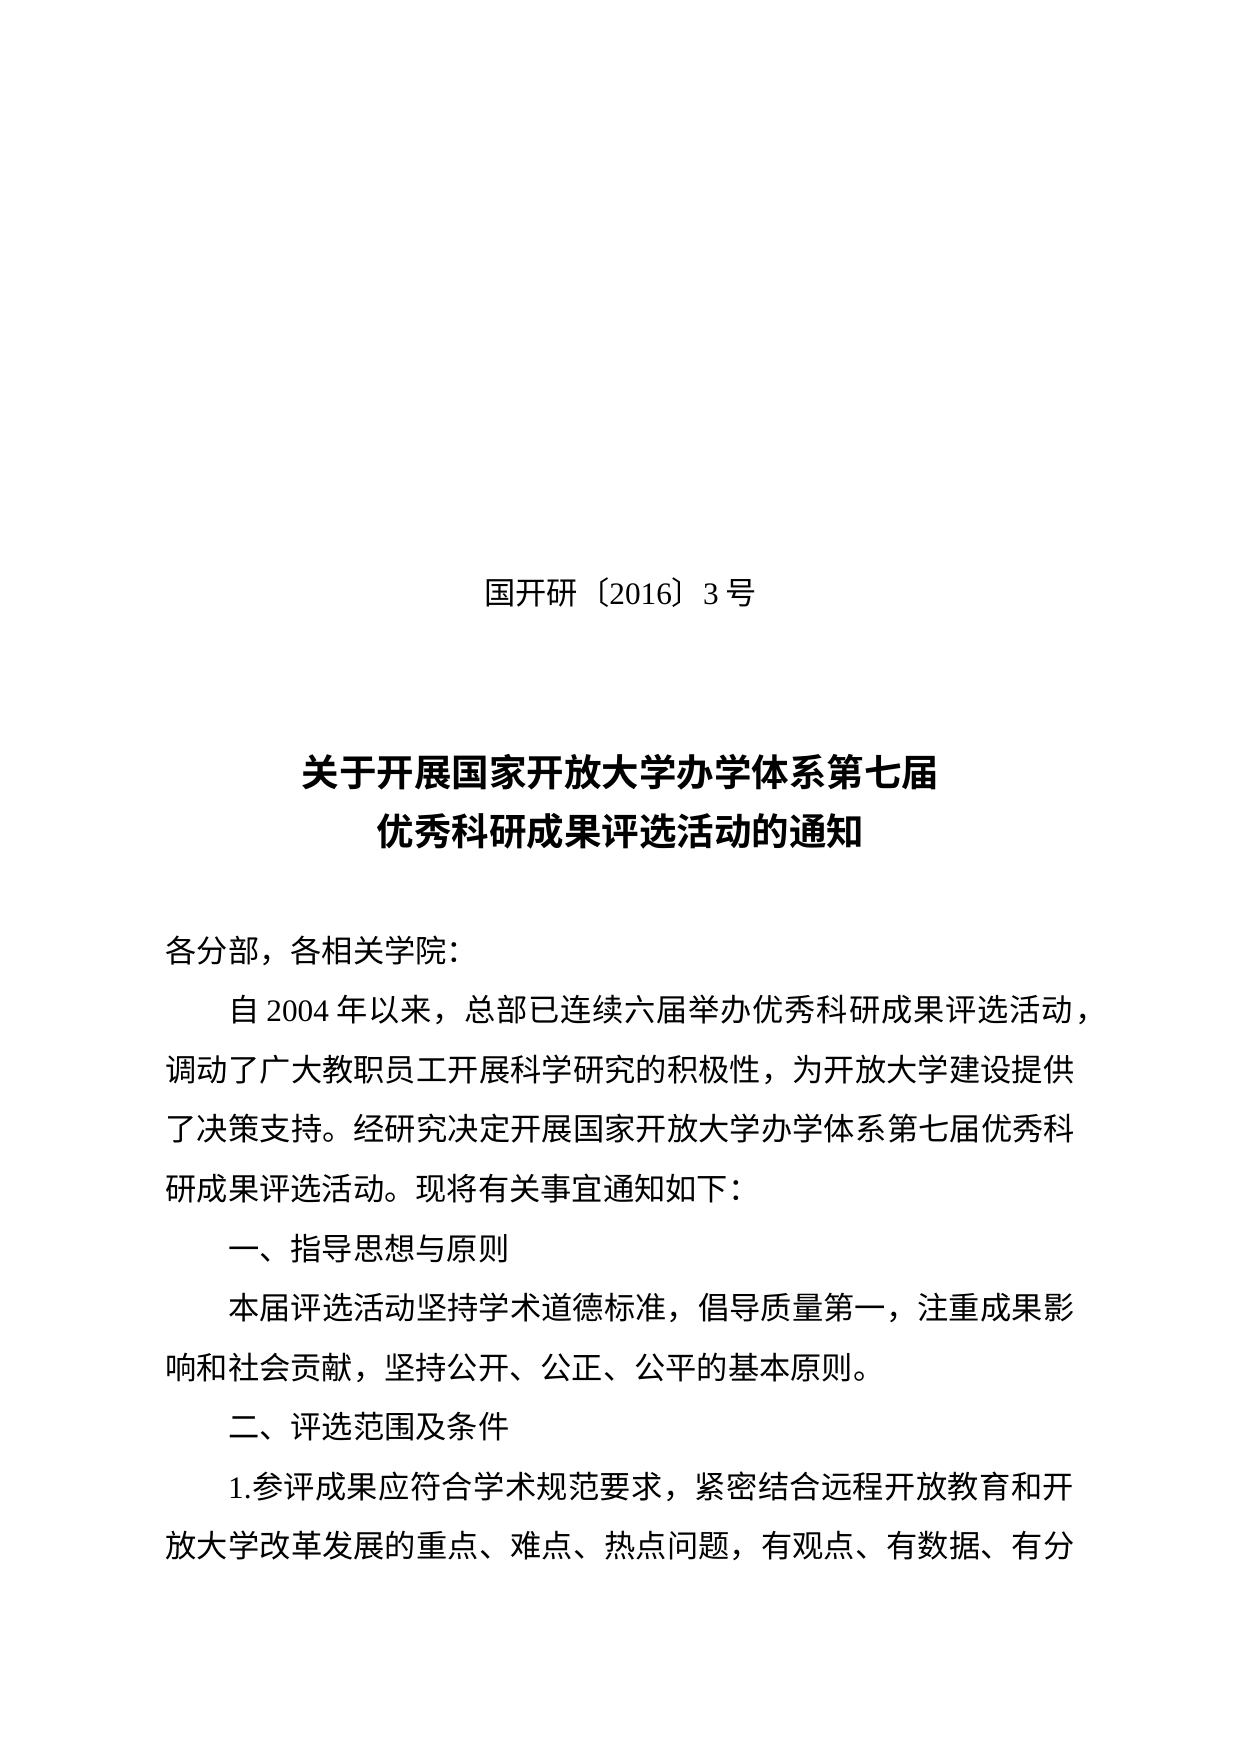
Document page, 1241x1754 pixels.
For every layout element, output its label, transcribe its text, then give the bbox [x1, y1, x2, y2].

text 各分部，各相关学院： [165, 918, 1075, 978]
text 关于开展国家开放大学办学体系第七届 [165, 740, 1075, 799]
text 优秀科研成果评选活动的通知 [165, 799, 1075, 859]
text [165, 1455, 1075, 1574]
text 本届评选活动坚持学术道德标准，倡导质量第一，注重成果影响和社会贡献，坚持公开、公正、公平的基本原则。 [165, 1276, 1075, 1395]
text 一、指导思想与原则 [165, 1216, 1075, 1276]
text 国开研〔2016〕3号 [165, 561, 1075, 621]
text 自2004年以来，总部已连续六届举办优秀科研成果评选活动，调动了广大教职员工开展科学研究的积极性，为开放大学建设提供了决策支持。经研究决定开展国家开放大学办学体系第七届优秀科研成果评选活动。现将有关事宜通知如下： [165, 978, 1075, 1216]
text 二、评选范围及条件 [165, 1395, 1075, 1455]
